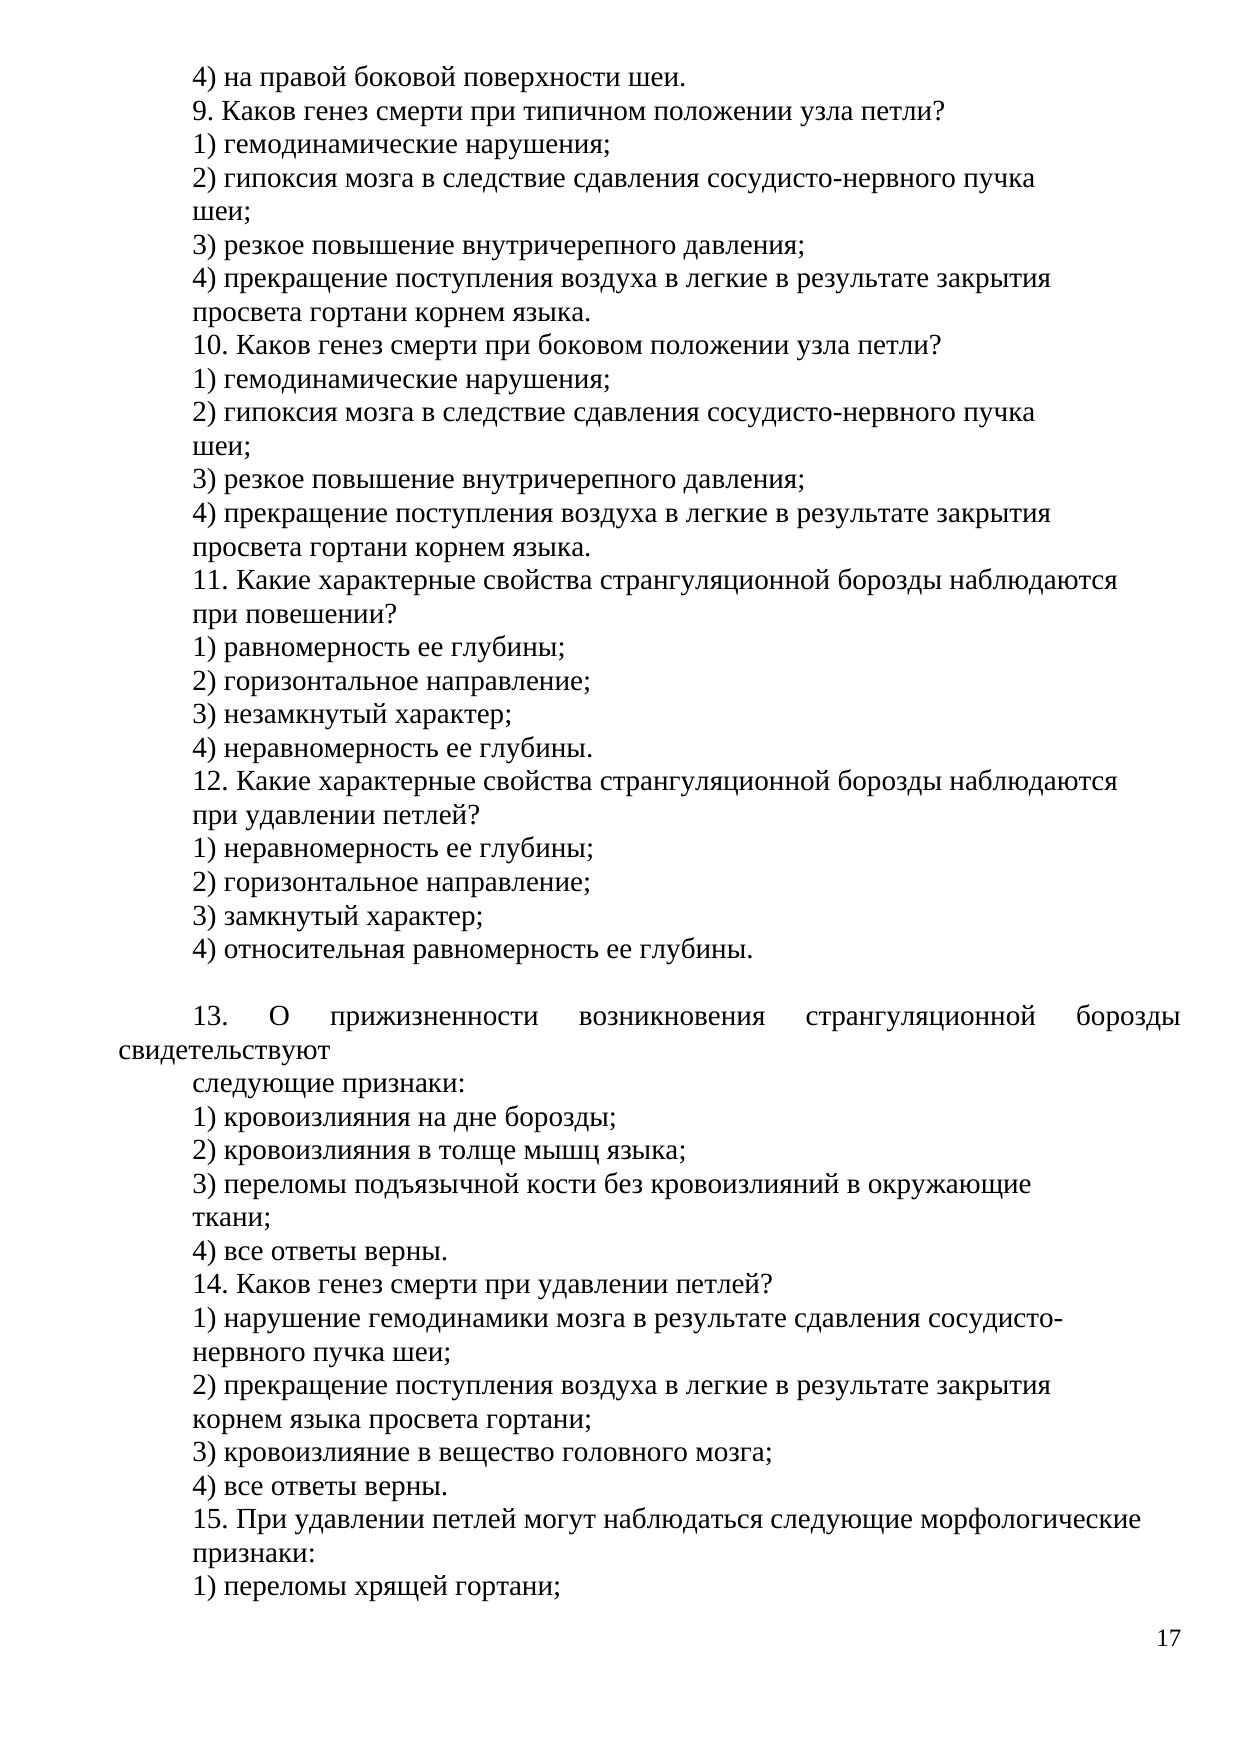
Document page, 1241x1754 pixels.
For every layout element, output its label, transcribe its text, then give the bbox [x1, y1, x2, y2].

text 9. Каков генез смерти при типичном положении узла петли? [118, 93, 1181, 126]
text 3) резкое повышение внутричерепного давления; [118, 462, 1181, 495]
text 11. Какие характерные свойства странгуляционной борозды наблюдаются [118, 562, 1181, 596]
text 1) равномерность ее глубины; [118, 629, 1181, 663]
text 4) неравномерность ее глубины. [118, 730, 1181, 763]
text 2) гипоксия мозга в следствие сдавления сосудисто-нервного пучка [118, 394, 1181, 428]
text 3) незамкнутый характер; [118, 696, 1181, 730]
text 4) прекращение поступления воздуха в легкие в результате закрытия [118, 260, 1181, 294]
text 3) замкнутый характер; [118, 898, 1181, 931]
text 4) все ответы верны. [118, 1468, 1181, 1501]
text просвета гортани корнем языка. [118, 294, 1181, 327]
text 2) горизонтальное направление; [118, 663, 1181, 696]
text 12. Какие характерные свойства странгуляционной борозды наблюдаются [118, 763, 1181, 797]
text 1) переломы хрящей гортани; [118, 1568, 1181, 1602]
text 4) все ответы верны. [118, 1233, 1181, 1267]
text корнем языка просвета гортани; [118, 1401, 1181, 1434]
text 4) относительная равномерность ее глубины. [118, 931, 1181, 965]
text 1) неравномерность ее глубины; [118, 831, 1181, 864]
text следующие признаки: [118, 1065, 1181, 1099]
text 1) гемодинамические нарушения; [118, 126, 1181, 160]
text 1) гемодинамические нарушения; [118, 361, 1181, 394]
text просвета гортани корнем языка. [118, 529, 1181, 562]
text 3) резкое повышение внутричерепного давления; [118, 227, 1181, 260]
text 4) прекращение поступления воздуха в легкие в результате закрытия [118, 495, 1181, 529]
text 10. Каков генез смерти при боковом положении узла петли? [118, 327, 1181, 361]
text шеи; [118, 428, 1181, 462]
text 2) горизонтальное направление; [118, 864, 1181, 898]
text ткани; [118, 1199, 1181, 1233]
text 15. При удавлении петлей могут наблюдаться следующие морфологические [118, 1501, 1181, 1535]
text нервного пучка шеи; [118, 1334, 1181, 1367]
text 2) гипоксия мозга в следствие сдавления сосудисто-нервного пучка [118, 160, 1181, 193]
text шеи; [118, 193, 1181, 227]
text 14. Каков генез смерти при удавлении петлей? [118, 1267, 1181, 1300]
text признаки: [118, 1535, 1181, 1568]
text 4) на правой боковой поверхности шеи. [118, 59, 1181, 93]
text 1) нарушение гемодинамики мозга в результате сдавления сосудисто- [118, 1300, 1181, 1334]
text 2) кровоизлияния в толще мышц языка; [118, 1132, 1181, 1166]
text 13. О прижизненности возникновения странгуляционной борозды свидетельствуют [118, 998, 1181, 1065]
text 2) прекращение поступления воздуха в легкие в результате закрытия [118, 1367, 1181, 1401]
text 3) переломы подъязычной кости без кровоизлияний в окружающие [118, 1166, 1181, 1199]
text при удавлении петлей? [118, 797, 1181, 831]
text 1) кровоизлияния на дне борозды; [118, 1099, 1181, 1132]
text при повешении? [118, 596, 1181, 629]
text 3) кровоизлияние в вещество головного мозга; [118, 1434, 1181, 1468]
